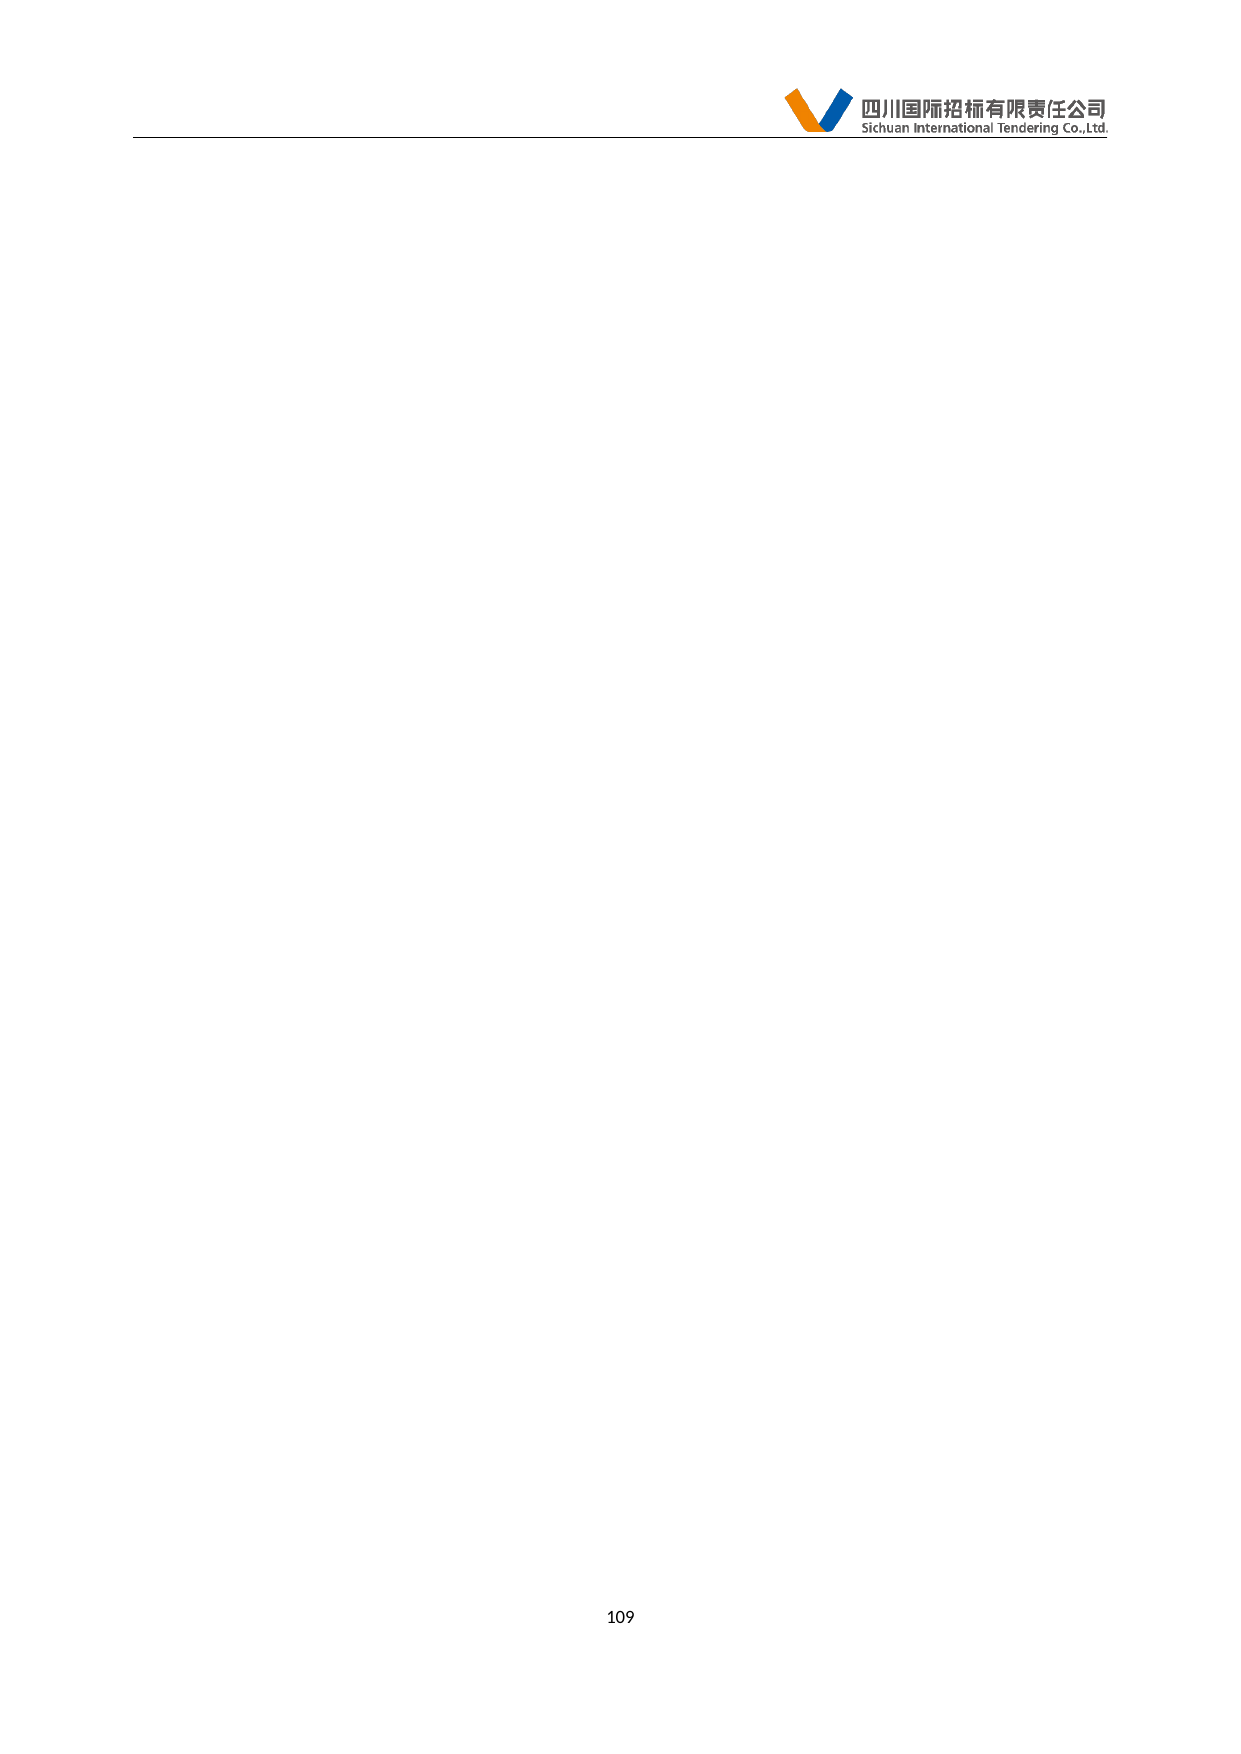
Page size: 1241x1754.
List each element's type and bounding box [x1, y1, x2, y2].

picture [784, 88, 1108, 135]
